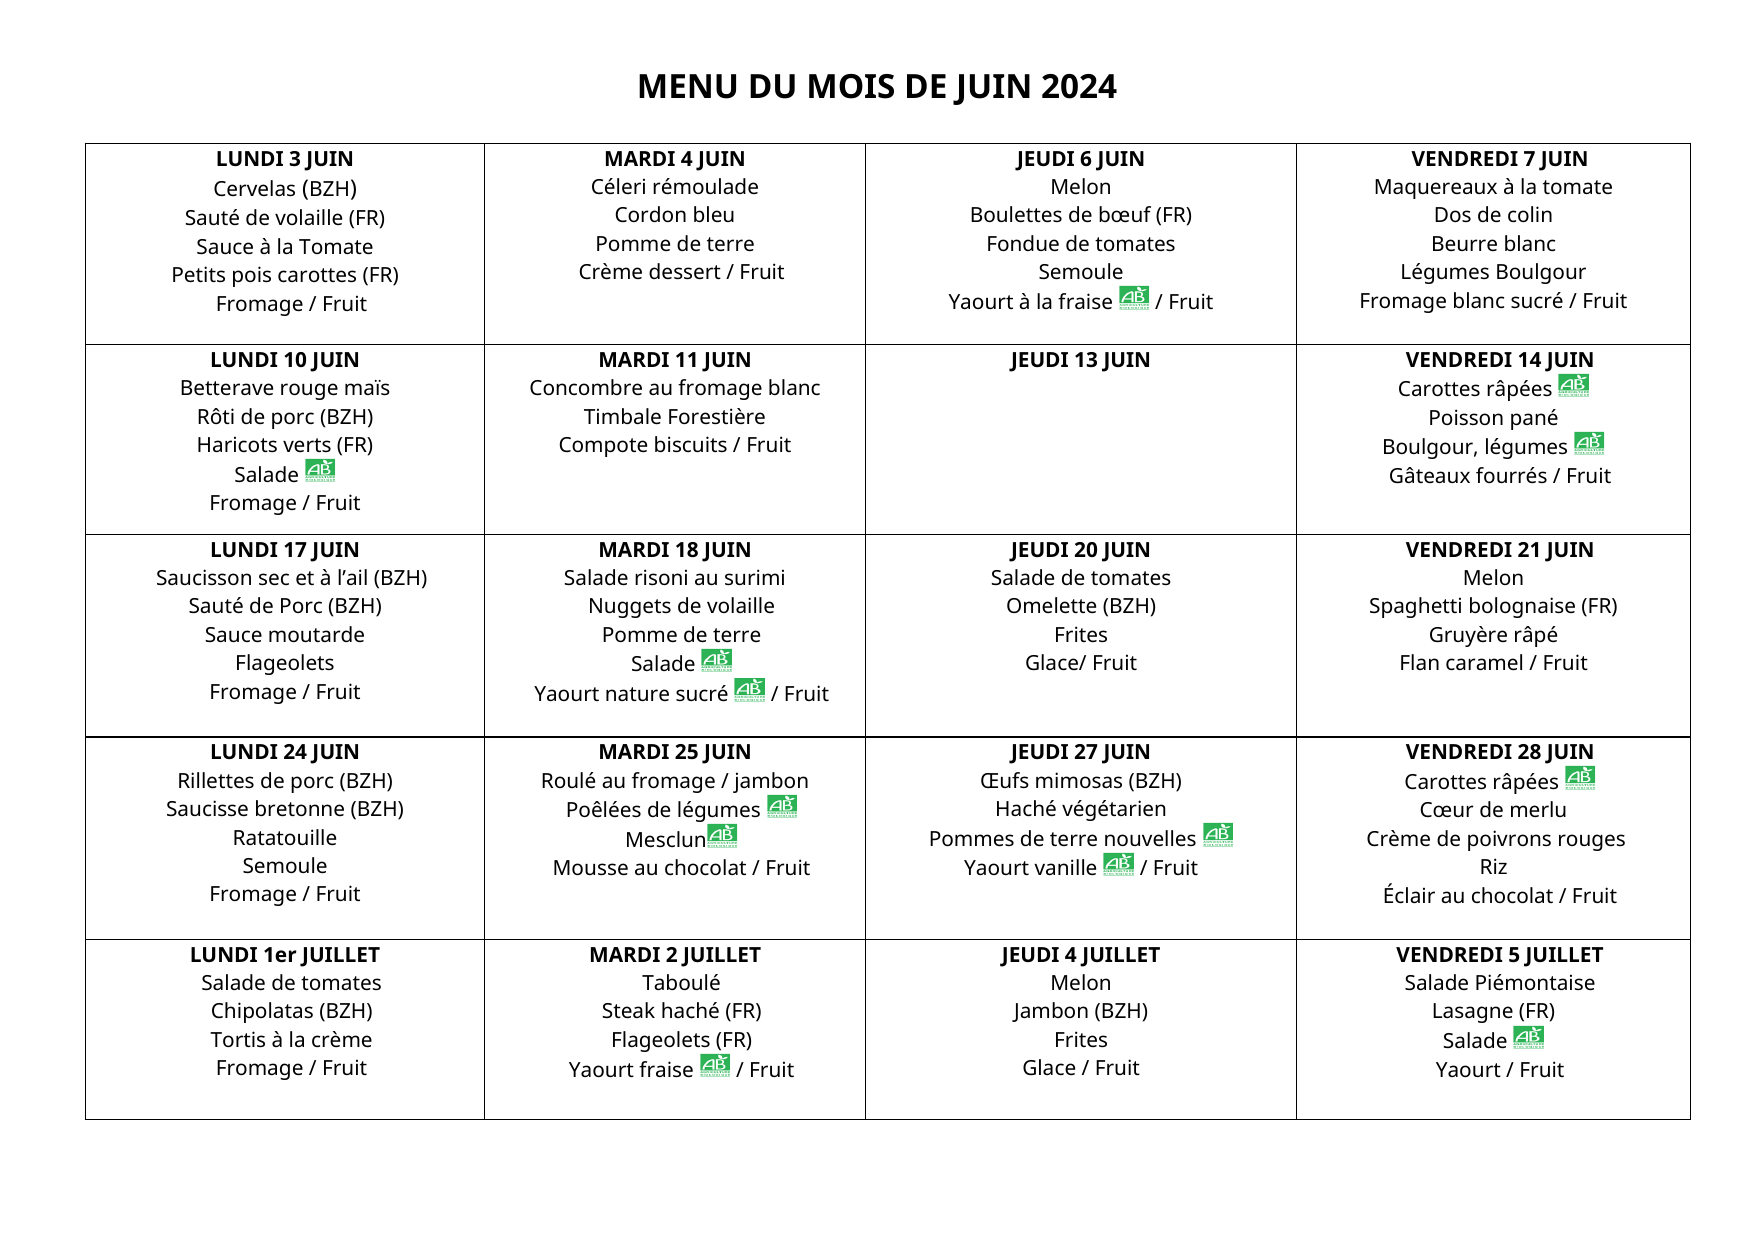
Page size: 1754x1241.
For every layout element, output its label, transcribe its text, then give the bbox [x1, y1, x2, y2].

picture [1573, 431, 1605, 455]
table_header JEUDI 6 JUIN Melon Boulettes de bœuf (FR) Fondue de tomates Semoule Yaourt à la fraise / Fruit [866, 144, 1296, 344]
picture [701, 648, 733, 672]
picture [1202, 822, 1234, 847]
table_cell MARDI 11 JUIN Concombre au fromage blanc Timbale Forestière Compote biscuits / Fruit [485, 345, 865, 534]
table_cell JEUDI 13 JUIN [866, 345, 1296, 534]
table_cell LUNDI 24 JUIN Rillettes de porc (BZH) Saucisse bretonne (BZH) Ratatouille Semoule Fromage / Fruit [86, 738, 484, 939]
table_cell LUNDI 17 JUIN Saucisson sec et à l’ail (BZH) Sauté de Porc (BZH) Sauce moutarde Flageolets Fromage / Fruit [86, 535, 484, 736]
table_header LUNDI 3 JUIN Cervelas (BZH) Sauté de volaille (FR) Sauce à la Tomate Petits pois carottes (FR) Fromage / Fruit [86, 144, 484, 344]
table_header VENDREDI 7 JUIN Maquereaux à la tomate Dos de colin Beurre blanc Légumes Boulgour Fromage blanc sucré / Fruit [1297, 144, 1690, 344]
table_cell MARDI 25 JUIN Roulé au fromage / jambon Poêlées de légumes Mesclun Mousse au chocolat / Fruit [485, 738, 865, 939]
picture [1118, 285, 1150, 310]
table_header MARDI 4 JUIN Céleri rémoulade Cordon bleu Pomme de terre Crème dessert / Fruit [485, 144, 865, 344]
table_cell VENDREDI 14 JUIN Carottes râpées Poisson pané Boulgour, légumes Gâteaux fourrés / Fruit [1297, 345, 1690, 534]
picture [304, 458, 336, 482]
table_cell VENDREDI 21 JUIN Melon Spaghetti bolognaise (FR) Gruyère râpé Flan caramel / Fruit [1297, 535, 1690, 736]
table_cell JEUDI 20 JUIN Salade de tomates Omelette (BZH) Frites Glace/ Fruit [866, 535, 1296, 736]
picture [1102, 852, 1134, 876]
table_cell LUNDI 10 JUIN Betterave rouge maïs Rôti de porc (BZH) Haricots verts (FR) Salade Fromage / Fruit [86, 345, 484, 534]
picture [706, 823, 738, 848]
picture [1557, 373, 1589, 397]
picture [1512, 1025, 1544, 1049]
table_cell JEUDI 4 JUILLET Melon Jambon (BZH) Frites Glace / Fruit [866, 940, 1296, 1119]
picture [733, 678, 765, 702]
table_cell JEUDI 27 JUIN Œufs mimosas (BZH) Haché végétarien Pommes de terre nouvelles Yaourt vanille / Fruit [866, 738, 1296, 939]
text MENU DU MOIS DE JUIN 2024 [89, 63, 1665, 108]
table_cell LUNDI 1er JUILLET Salade de tomates Chipolatas (BZH) Tortis à la crème Fromage / Fruit [86, 940, 484, 1119]
table_cell MARDI 18 JUIN Salade risoni au surimi Nuggets de volaille Pomme de terre Salade Yaourt nature sucré / Fruit [485, 535, 865, 736]
picture [1564, 765, 1596, 790]
table_cell VENDREDI 5 JUILLET Salade Piémontaise Lasagne (FR) Salade Yaourt / Fruit [1297, 940, 1690, 1119]
table_cell MARDI 2 JUILLET Taboulé Steak haché (FR) Flageolets (FR) Yaourt fraise / Fruit [485, 940, 865, 1119]
table_cell VENDREDI 28 JUIN Carottes râpées Cœur de merlu Crème de poivrons rouges Riz Éclair au chocolat / Fruit [1297, 738, 1690, 939]
picture [699, 1053, 731, 1077]
picture [766, 794, 798, 818]
